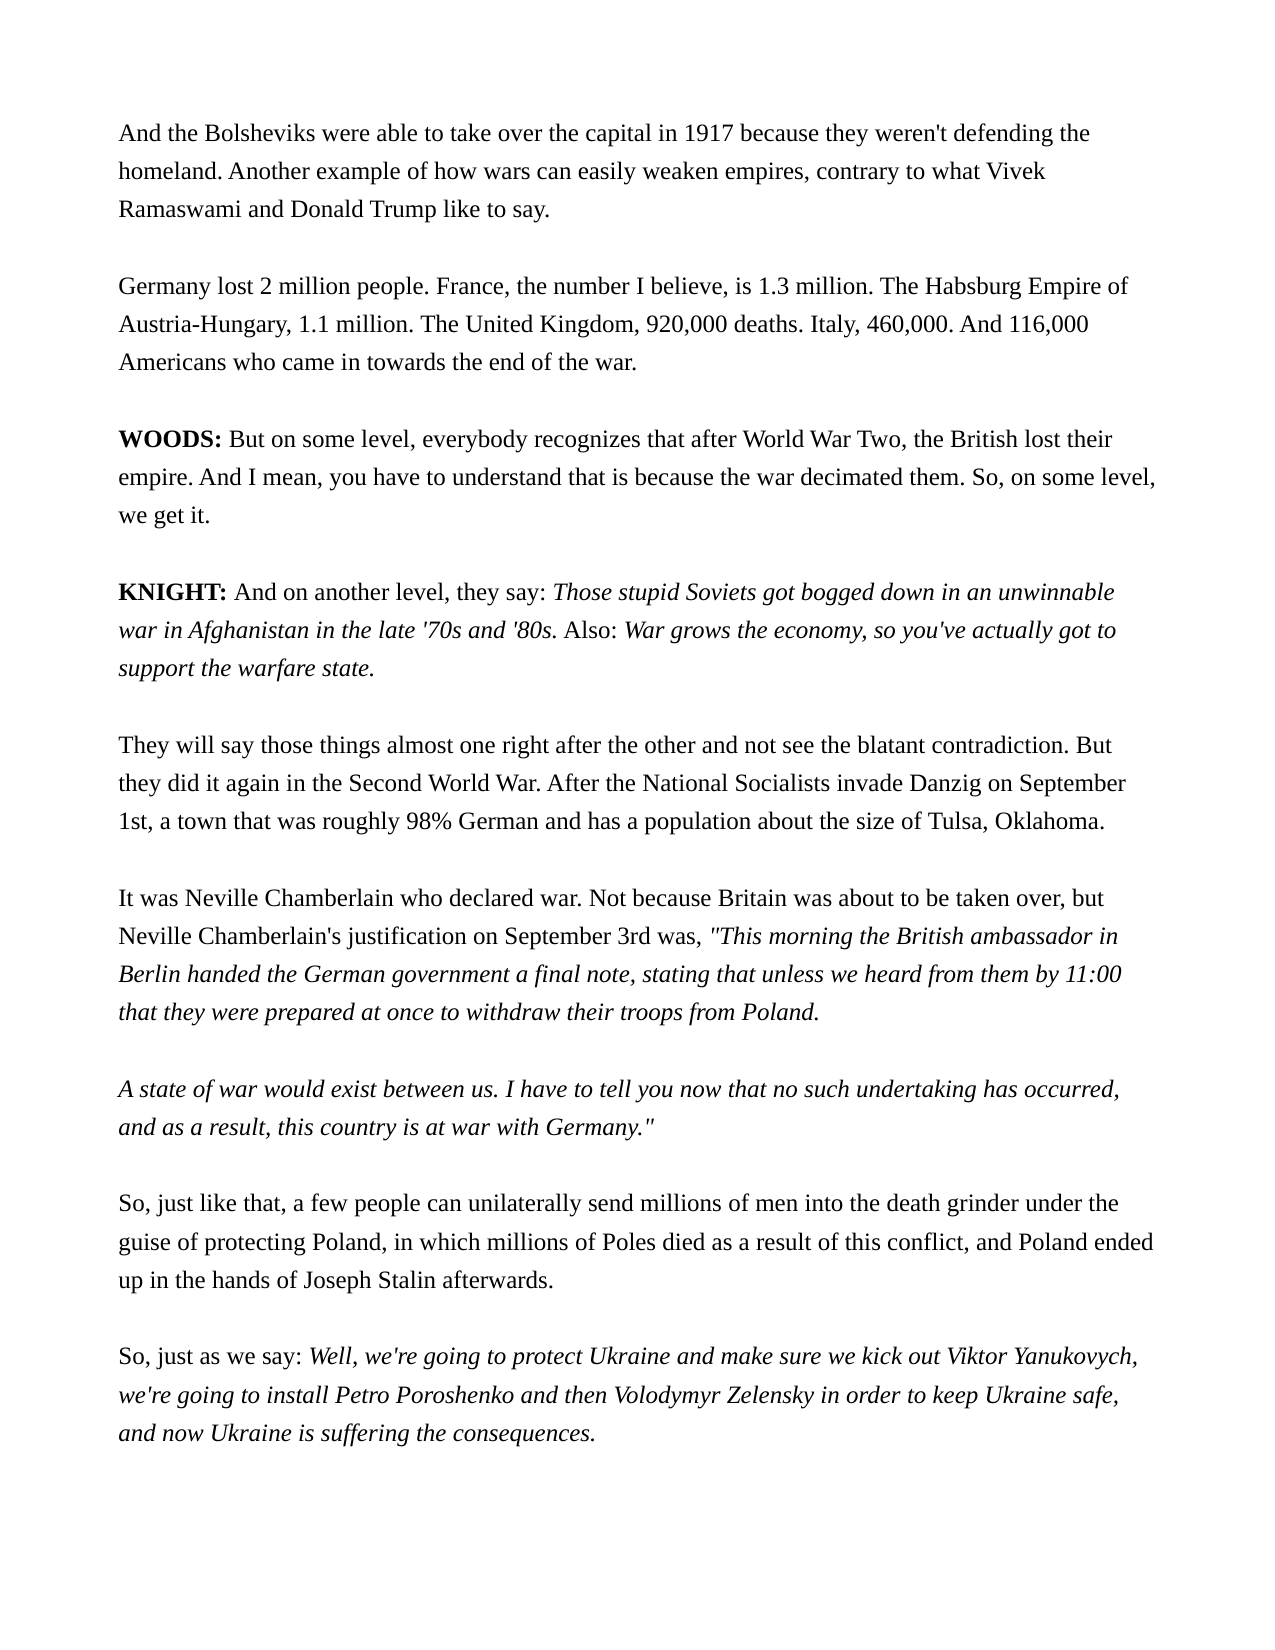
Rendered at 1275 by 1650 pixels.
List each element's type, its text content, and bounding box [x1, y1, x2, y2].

text A state of war would exist between us. I have to tell you now that no such undertaking has occurred, and as a result, this country is at war with Germany." [118, 1074, 1157, 1141]
text So, just as we say: Well, we're going to protect Ukraine and make sure we kick out Viktor Yanukovych, we're going to install Petro Poroshenko and then Volodymyr Zelensky in order to keep Ukraine safe, and now Ukraine is suffering the consequences. [118, 1341, 1157, 1447]
text And the Bolsheviks were able to take over the capital in 1917 because they weren't defending the homeland. Another example of how wars can easily weaken empires, contrary to what Vivek Ramaswami and Donald Trump like to say. [118, 118, 1157, 223]
text WOODS: But on some level, everybody recognizes that after World War Two, the British lost their empire. And I mean, you have to understand that is because the war decimated them. So, on some level, we get it. [118, 424, 1157, 529]
text It was Neville Chamberlain who declared war. Not because Britain was about to be taken over, but Neville Chamberlain's justification on September 3rd was, "This morning the British ambassador in Berlin handed the German government a final note, stating that unless we heard from them by 11:00 that they were prepared at once to withdraw their troops from Poland. [118, 883, 1157, 1026]
text So, just like that, a few people can unilaterally send millions of men into the death grinder under the guise of protecting Poland, in which millions of Poles died as a result of this conflict, and Poland ended up in the hands of Joseph Stalin afterwards. [118, 1188, 1157, 1294]
text KNIGHT: And on another level, they say: Those stupid Soviets got bogged down in an unwinnable war in Afghanistan in the late '70s and '80s. Also: War grows the economy, so you've actually got to support the warfare state. [118, 577, 1157, 682]
text Germany lost 2 million people. France, the number I believe, is 1.3 million. The Habsburg Empire of Austria-Hungary, 1.1 million. The United Kingdom, 920,000 deaths. Italy, 460,000. And 116,000 Americans who came in towards the end of the war. [118, 271, 1157, 376]
text They will say those things almost one right after the other and not see the blatant contradiction. But they did it again in the Second World War. After the National Socialists invade Danzig on September 1st, a town that was roughly 98% German and has a population about the size of Tulsa, Oklahoma. [118, 730, 1157, 835]
